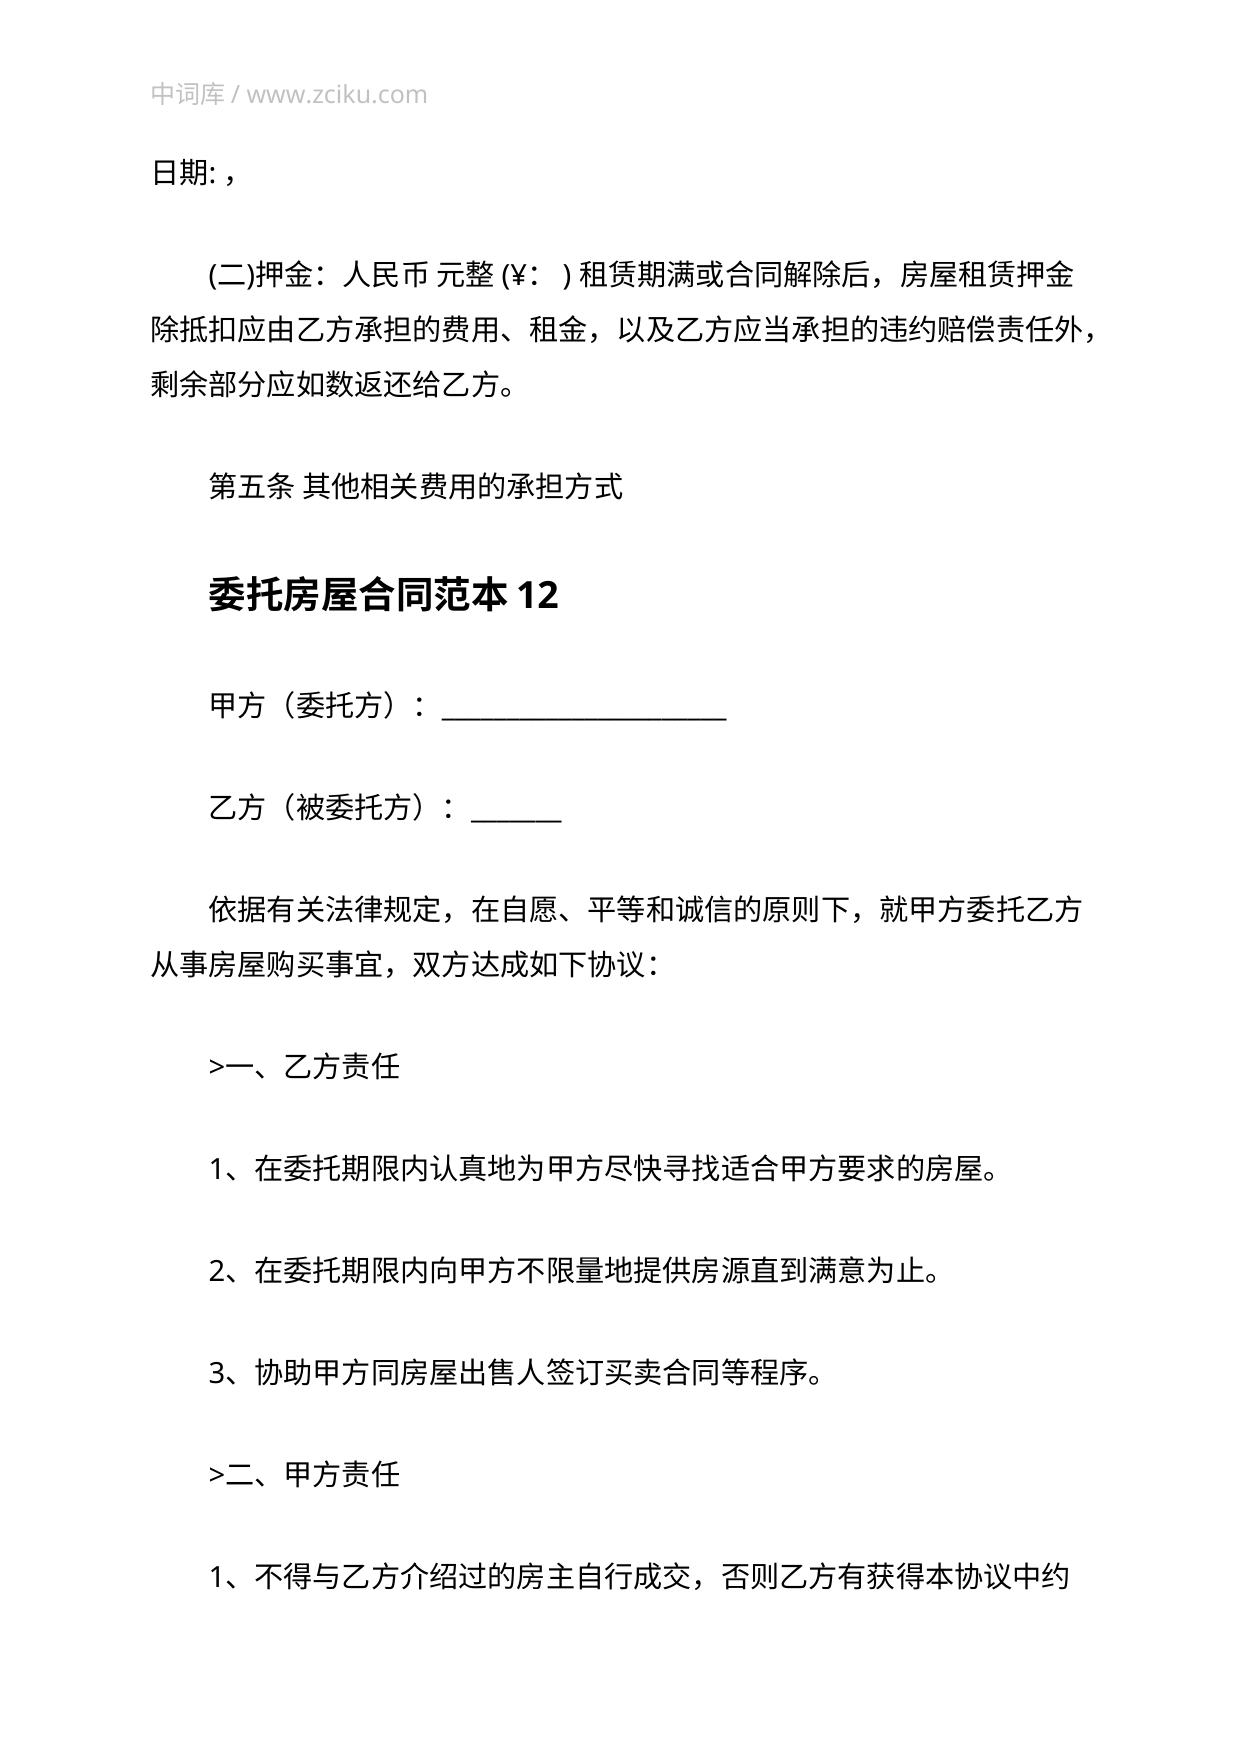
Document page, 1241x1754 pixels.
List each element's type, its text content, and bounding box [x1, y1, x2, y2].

text 依据有关法律规定，在自愿、平等和诚信的原则下，就甲方委托乙方从事房屋购买事宜，双方达成如下协议： [150, 887, 1090, 984]
text >二、甲方责任 [150, 1452, 1090, 1494]
text 3、协助甲方同房屋出售人签订买卖合同等程序。 [150, 1349, 1090, 1392]
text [150, 1553, 1090, 1596]
text (二)押金：人民币 元整 (¥： ) 租赁期满或合同解除后，房屋租赁押金除抵扣应由乙方承担的费用、租金，以及乙方应当承担的违约赔偿责任外，剩余部分应如数返还给乙方。 [150, 252, 1090, 404]
text 第五条 其他相关费用的承担方式 [150, 464, 1090, 506]
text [150, 150, 1090, 192]
text 2、在委托期限内向甲方不限量地提供房源直到满意为止。 [150, 1248, 1090, 1290]
text 1、在委托期限内认真地为甲方尽快寻找适合甲方要求的房屋。 [150, 1146, 1090, 1188]
text 委托房屋合同范本12 [150, 565, 1090, 620]
text 乙方（被委托方）：_______ [150, 785, 1090, 827]
text 甲方（委托方）：______________________ [150, 683, 1090, 725]
text >一、乙方责任 [150, 1044, 1090, 1086]
